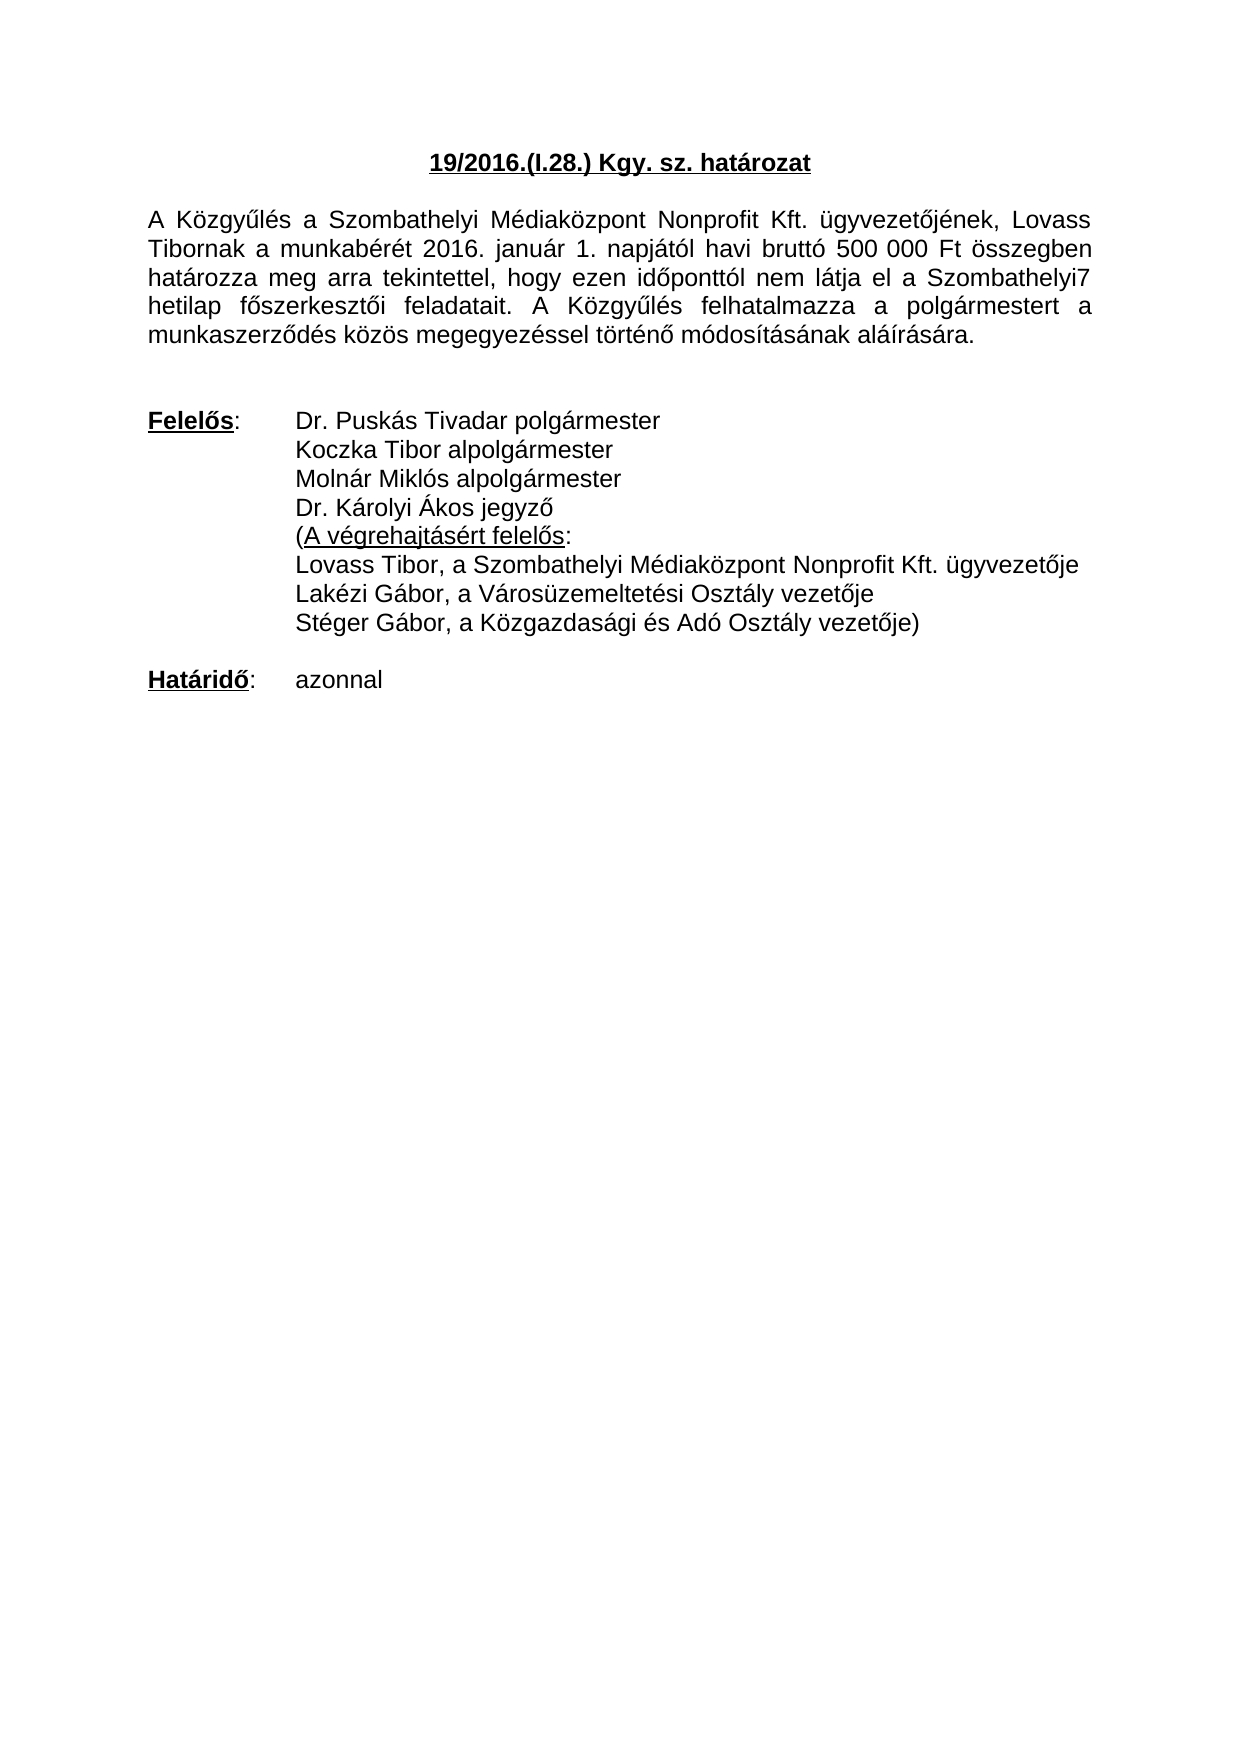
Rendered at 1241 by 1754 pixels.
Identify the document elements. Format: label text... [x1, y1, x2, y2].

text Molnár Miklós alpolgármester [221, 464, 1093, 493]
text Lovass Tibor, a Szombathelyi Médiaközpont Nonprofit Kft. ügyvezetője [221, 550, 1093, 579]
text 19/2016.(I.28.) Kgy. sz. határozat [148, 148, 1093, 176]
text (A végrehajtásért felelős: [221, 521, 1093, 550]
text Határidő: azonnal [148, 665, 1093, 694]
text Stéger Gábor, a Közgazdasági és Adó Osztály vezetője) [221, 608, 1093, 636]
text Dr. Károlyi Ákos jegyző [221, 493, 1093, 521]
text Koczka Tibor alpolgármester [221, 435, 1093, 464]
text A Közgyűlés a Szombathelyi Médiaközpont Nonprofit Kft. ügyvezetőjének, Lovass Tibornak a munkabérét 2016. január 1. napjától havi bruttó 500 000 Ft összegben határozza meg arra tekintettel, hogy ezen időponttól nem látja el a Szombathelyi7 hetilap főszerkesztői feladatait. A Közgyűlés felhatalmazza a polgármestert a munkaszerződés közös megegyezéssel történő módosításának aláírására. [148, 205, 1093, 349]
text Felelős: Dr. Puskás Tivadar polgármester [148, 406, 1093, 435]
text Lakézi Gábor, a Városüzemeltetési Osztály vezetője [221, 579, 1093, 608]
